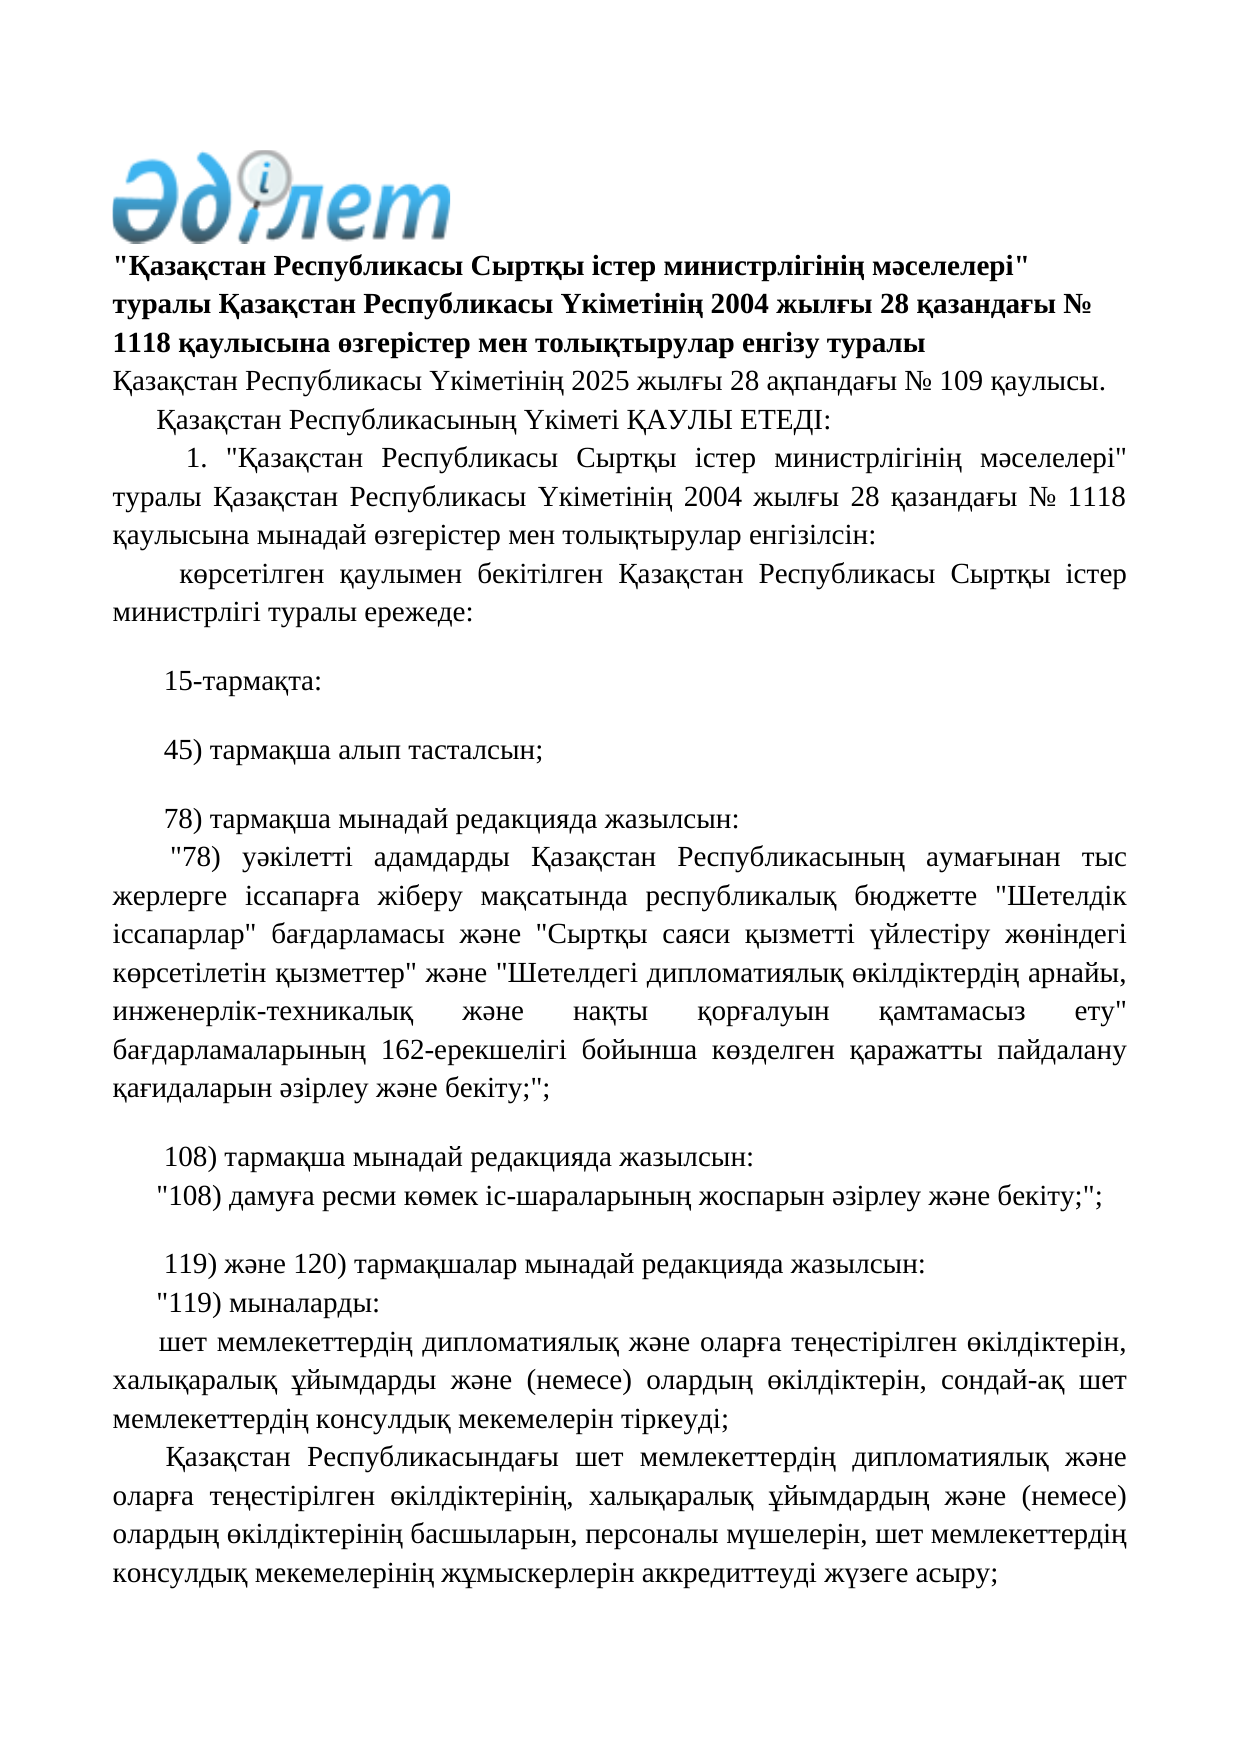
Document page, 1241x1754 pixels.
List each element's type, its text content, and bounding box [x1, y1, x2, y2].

text 1. "Қазақстан Республикасы Сыртқы істер министрлігінің мәселелері" туралы Қазақстан Республикасы Үкіметінің 2004 жылғы 28 қазандағы № 1118 қаулысына мынадай өзгерістер мен толықтырулар енгізілсін: [112, 440, 1128, 551]
text шет мемлекеттердің дипломатиялық және оларға теңестірілген өкілдіктерін, халықаралық ұйымдарды және (немесе) олардың өкілдіктерін, сондай-ақ шет мемлекеттердің консулдық мекемелерін тіркеуді; [112, 1324, 1128, 1434]
text 15-тармақта: [112, 663, 1128, 697]
text Қазақстан Республикасындағы шет мемлекеттердің дипломатиялық және оларға теңестірілген өкілдіктерінің, халықаралық ұйымдардың және (немесе) олардың өкілдіктерінің басшыларын, персоналы мүшелерін, шет мемлекеттердің консулдық мекемелерінің жұмыскерлерін аккредиттеуді жүзеге асыру; [112, 1439, 1128, 1588]
text көрсетілген қаулымен бекітілген Қазақстан Республикасы Сыртқы істер министрлігі туралы ережеде: [112, 556, 1128, 628]
text "108) дамуға ресми көмек іс-шараларының жоспарын әзірлеу және бекіту;"; [112, 1178, 1128, 1211]
text Қазақстан Республикасы Үкіметінің 2025 жылғы 28 ақпандағы № 109 қаулысы. [112, 363, 1128, 397]
text "119) мыналарды: [112, 1285, 1128, 1319]
text 45) тармақша алып тасталсын; [112, 732, 1128, 766]
text 78) тармақша мынадай редакцияда жазылсын: [112, 801, 1128, 834]
text Қазақстан Республикасының Үкіметі ҚАУЛЫ ЕТЕДІ: [112, 402, 1128, 435]
text 119) және 120) тармақшалар мынадай редакцияда жазылсын: [112, 1247, 1128, 1280]
text 108) тармақша мынадай редакцияда жазылсын: [112, 1139, 1128, 1173]
text "Қазақстан Республикасы Сыртқы істер министрлігінің мәселелері" туралы Қазақстан Республикасы Үкіметінің 2004 жылғы 28 қазандағы № 1118 қаулысына өзгерістер мен толықтырулар енгізу туралы [112, 248, 1128, 358]
text "78) уәкілетті адамдарды Қазақстан Республикасының аумағынан тыс жерлерге іссапарға жіберу мақсатында республикалық бюджетте "Шетелдік іссапарлар" бағдарламасы және "Сыртқы саяси қызметті үйлестіру жөніндегі көрсетілетін қызметтер" және "Шетелдегі дипломатиялық өкілдіктердің арнайы, инженерлік-техникалық және нақты қорғалуын қамтамасыз ету" бағдарламаларының 162-ерекшелігі бойынша көзделген қаражатты пайдалану қағидаларын әзірлеу және бекіту;"; [112, 839, 1128, 1104]
picture [112, 150, 451, 244]
